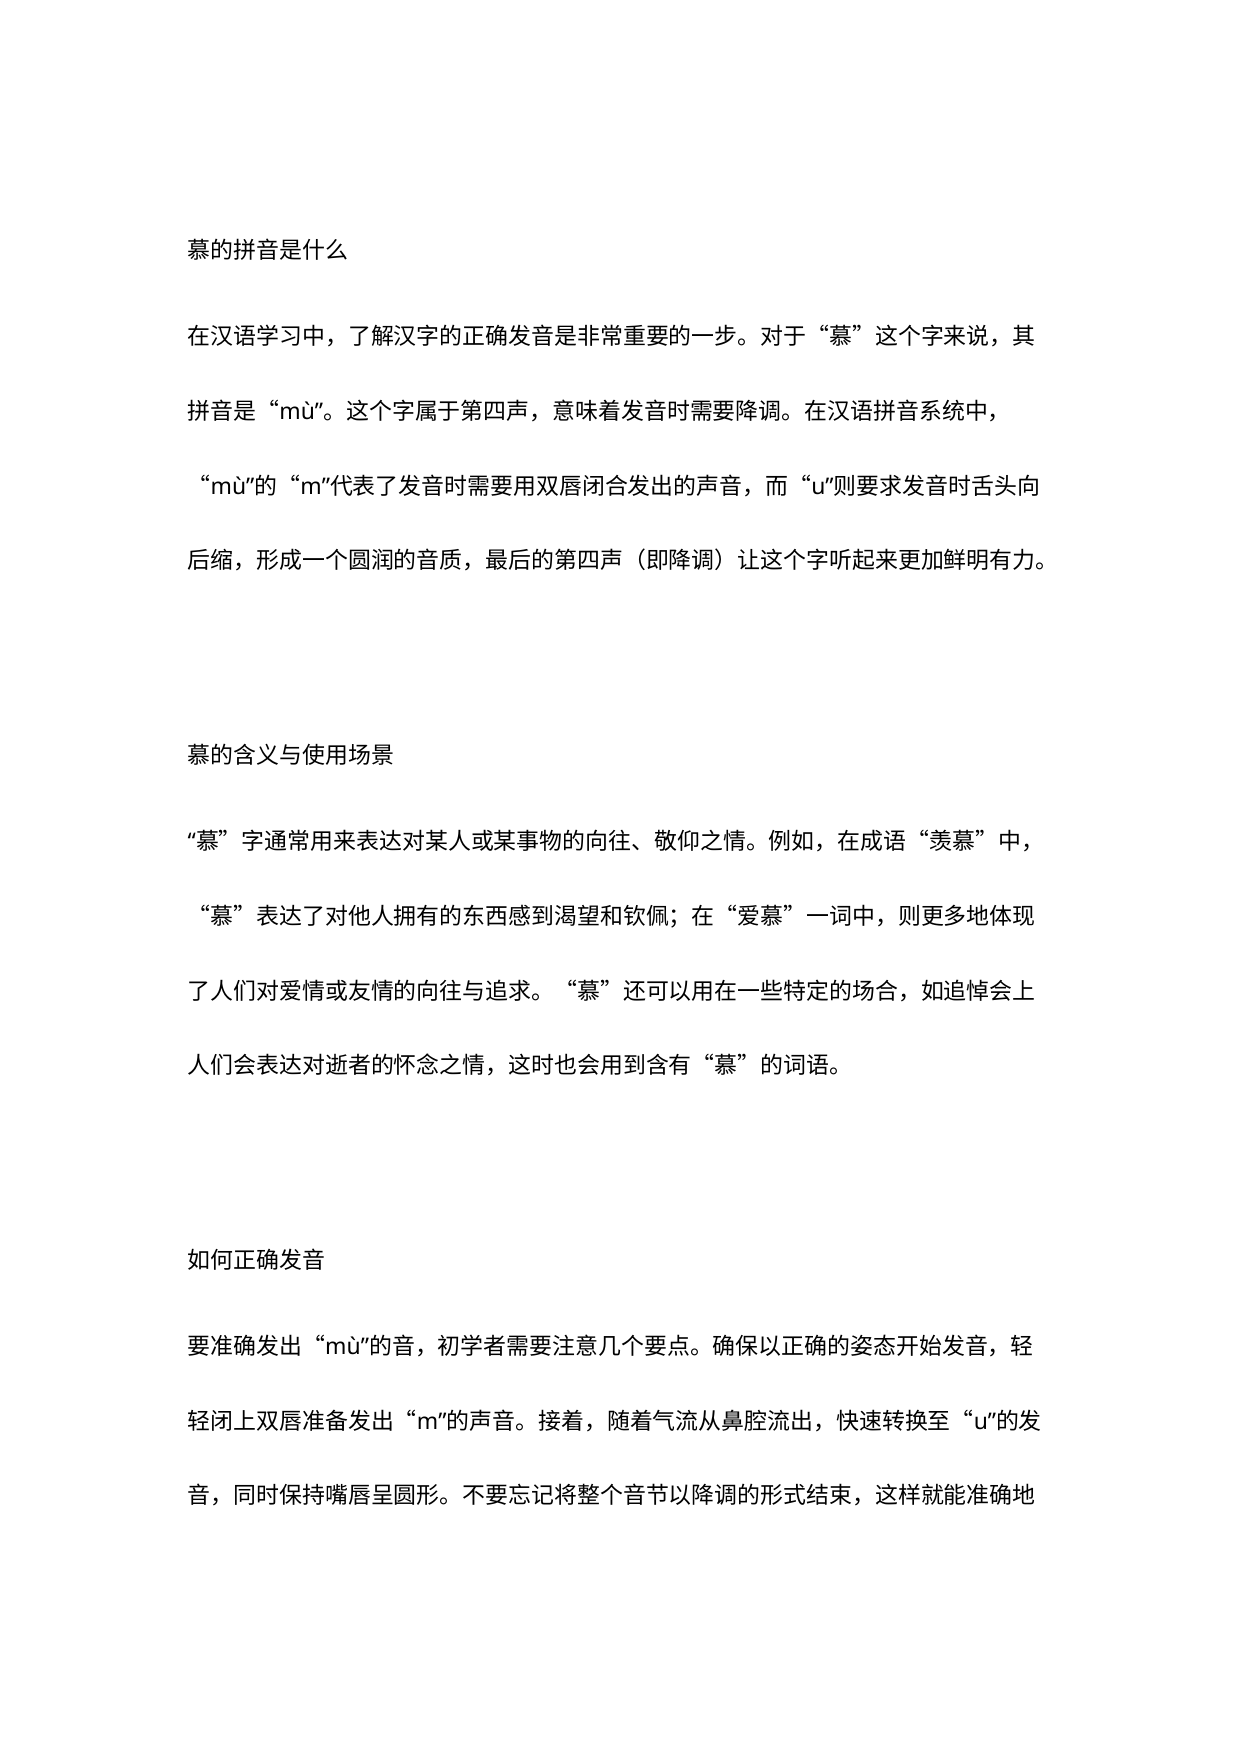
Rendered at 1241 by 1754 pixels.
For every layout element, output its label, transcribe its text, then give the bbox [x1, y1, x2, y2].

text 在汉语学习中，了解汉字的正确发音是非常重要的一步。对于“慕”这个字来说，其拼音是“mù”。这个字属于第四声，意味着发音时需要降调。在汉语拼音系统中，“mù”的“m”代表了发音时需要用双唇闭合发出的声音，而“u”则要求发音时舌头向后缩，形成一个圆润的音质，最后的第四声（即降调）让这个字听起来更加鲜明有力。 [187, 302, 1053, 591]
text 如何正确发音 [187, 1226, 1053, 1291]
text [187, 1312, 1053, 1527]
text 慕的含义与使用场景 [187, 721, 1053, 786]
text 慕的拼音是什么 [187, 216, 1053, 281]
text “慕”字通常用来表达对某人或某事物的向往、敬仰之情。例如，在成语“羡慕”中，“慕”表达了对他人拥有的东西感到渴望和钦佩；在“爱慕”一词中，则更多地体现了人们对爱情或友情的向往与追求。“慕”还可以用在一些特定的场合，如追悼会上人们会表达对逝者的怀念之情，这时也会用到含有“慕”的词语。 [187, 807, 1053, 1096]
